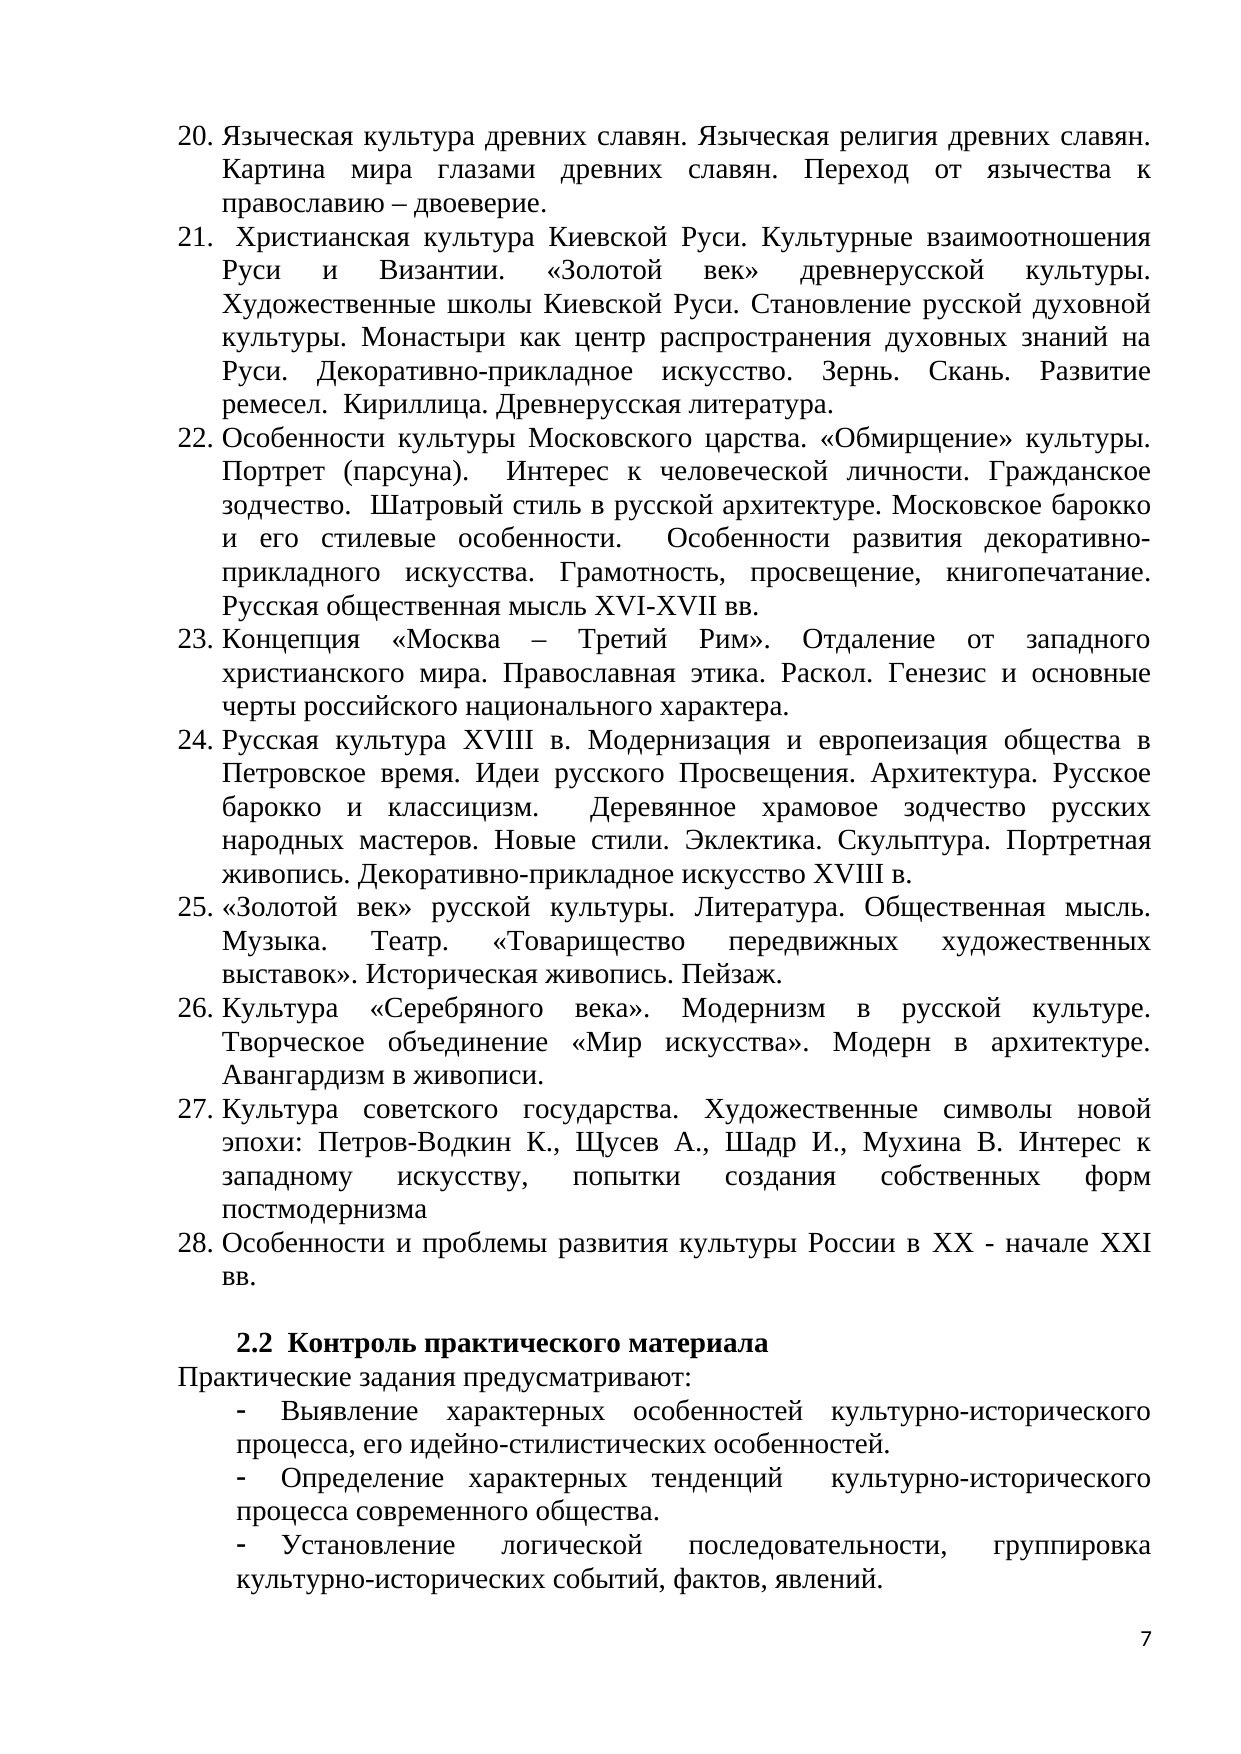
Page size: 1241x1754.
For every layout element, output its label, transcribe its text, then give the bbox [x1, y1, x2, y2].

list Русская культура XVIII в. Модернизация и европеизация общества в Петровское время. Идеи русского Просвещения. Архитектура. Русское барокко и классицизм. Деревянное храмовое зодчество русских народных мастеров. Новые стили. Эклектика. Скульптура. Портретная живопись. Декоративно-прикладное искусство XVIII в. [177, 722, 1152, 889]
text Практические задания предусматривают: [177, 1359, 1152, 1393]
list Языческая культура древних славян. Языческая религия древних славян. Картина мира глазами древних славян. Переход от язычества к православию – двоеверие. [177, 118, 1152, 219]
list Культура советского государства. Художественные символы новой эпохи: Петров-Водкин К., Щусев А., Шадр И., Мухина В. Интерес к западному искусству, попытки создания собственных форм постмодернизма [177, 1091, 1152, 1225]
list Установление логической последовательности, группировка культурно-исторических событий, фактов, явлений. [236, 1527, 1152, 1594]
list Христианская культура Киевской Руси. Культурные взаимоотношения Руси и Византии. «Золотой век» древнерусской культуры. Художественные школы Киевской Руси. Становление русской духовной культуры. Монастыри как центр распространения духовных знаний на Руси. Декоративно-прикладное искусство. Зернь. Скань. Развитие ремесел. Кириллица. Древнерусская литература. [177, 219, 1152, 420]
list «Золотой век» русской культуры. Литература. Общественная мысль. Музыка. Театр. «Товарищество передвижных художественных выставок». Историческая живопись. Пейзаж. [177, 889, 1152, 990]
text 2.2 Контроль практического материала [236, 1326, 1152, 1359]
list Особенности и проблемы развития культуры России в XX - начале XXI вв. [177, 1225, 1152, 1292]
list Определение характерных тенденций культурно-исторического процесса современного общества. [236, 1460, 1152, 1527]
list Выявление характерных особенностей культурно-исторического процесса, его идейно-стилистических особенностей. [236, 1393, 1152, 1460]
list Культура «Серебряного века». Модернизм в русской культуре. Творческое объединение «Мир искусства». Модерн в архитектуре. Авангардизм в живописи. [177, 990, 1152, 1091]
list Концепция «Москва – Третий Рим». Отдаление от западного христианского мира. Православная этика. Раскол. Генезис и основные черты российского национального характера. [177, 621, 1152, 722]
list Особенности культуры Московского царства. «Обмирщение» культуры. Портрет (парсуна). Интерес к человеческой личности. Гражданское зодчество. Шатровый стиль в русской архитектуре. Московское барокко и его стилевые особенности. Особенности развития декоративно-прикладного искусства. Грамотность, просвещение, книгопечатание. Русская общественная мысль XVI-XVII вв. [177, 420, 1152, 621]
